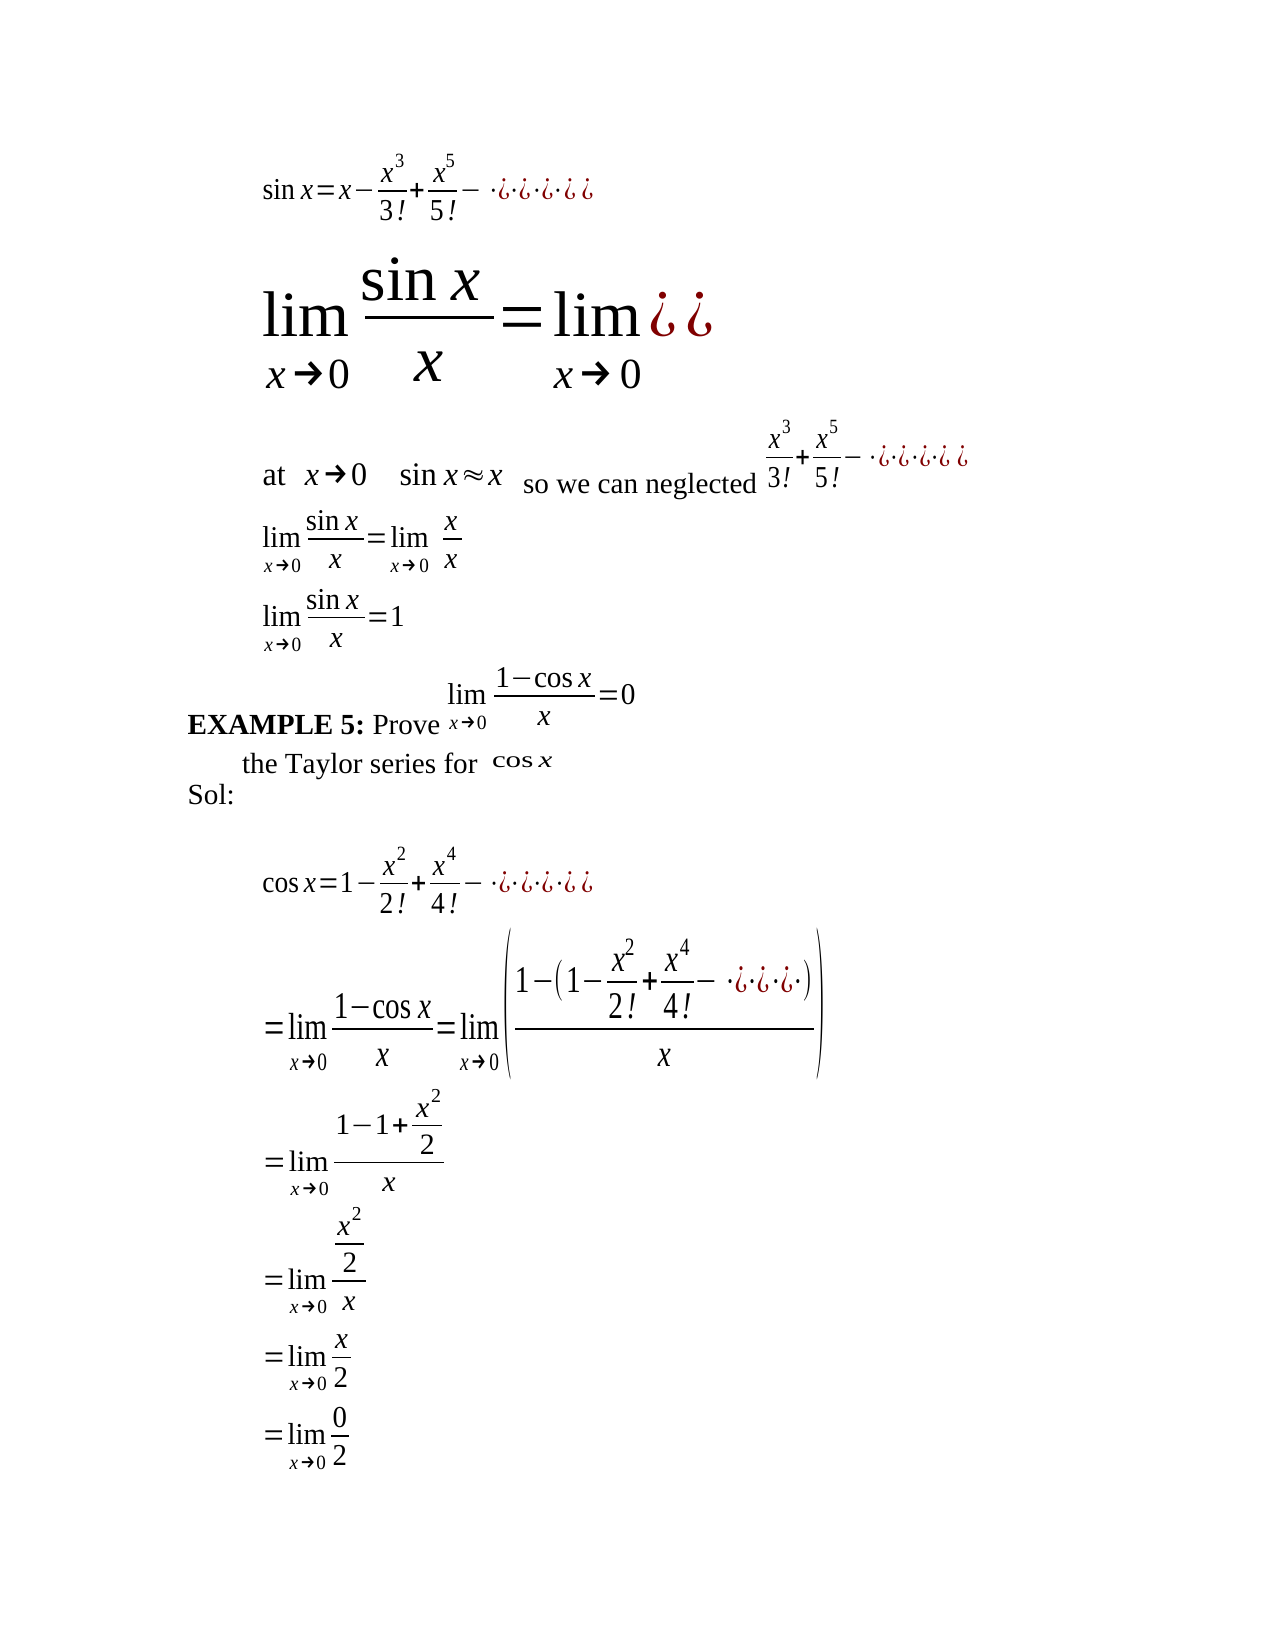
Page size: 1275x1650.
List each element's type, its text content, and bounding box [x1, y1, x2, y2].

text so we can neglected [187, 416, 1087, 499]
text EXAMPLE 5: Prove [187, 661, 1087, 741]
text Sol: the Taylor series for [187, 746, 1087, 811]
